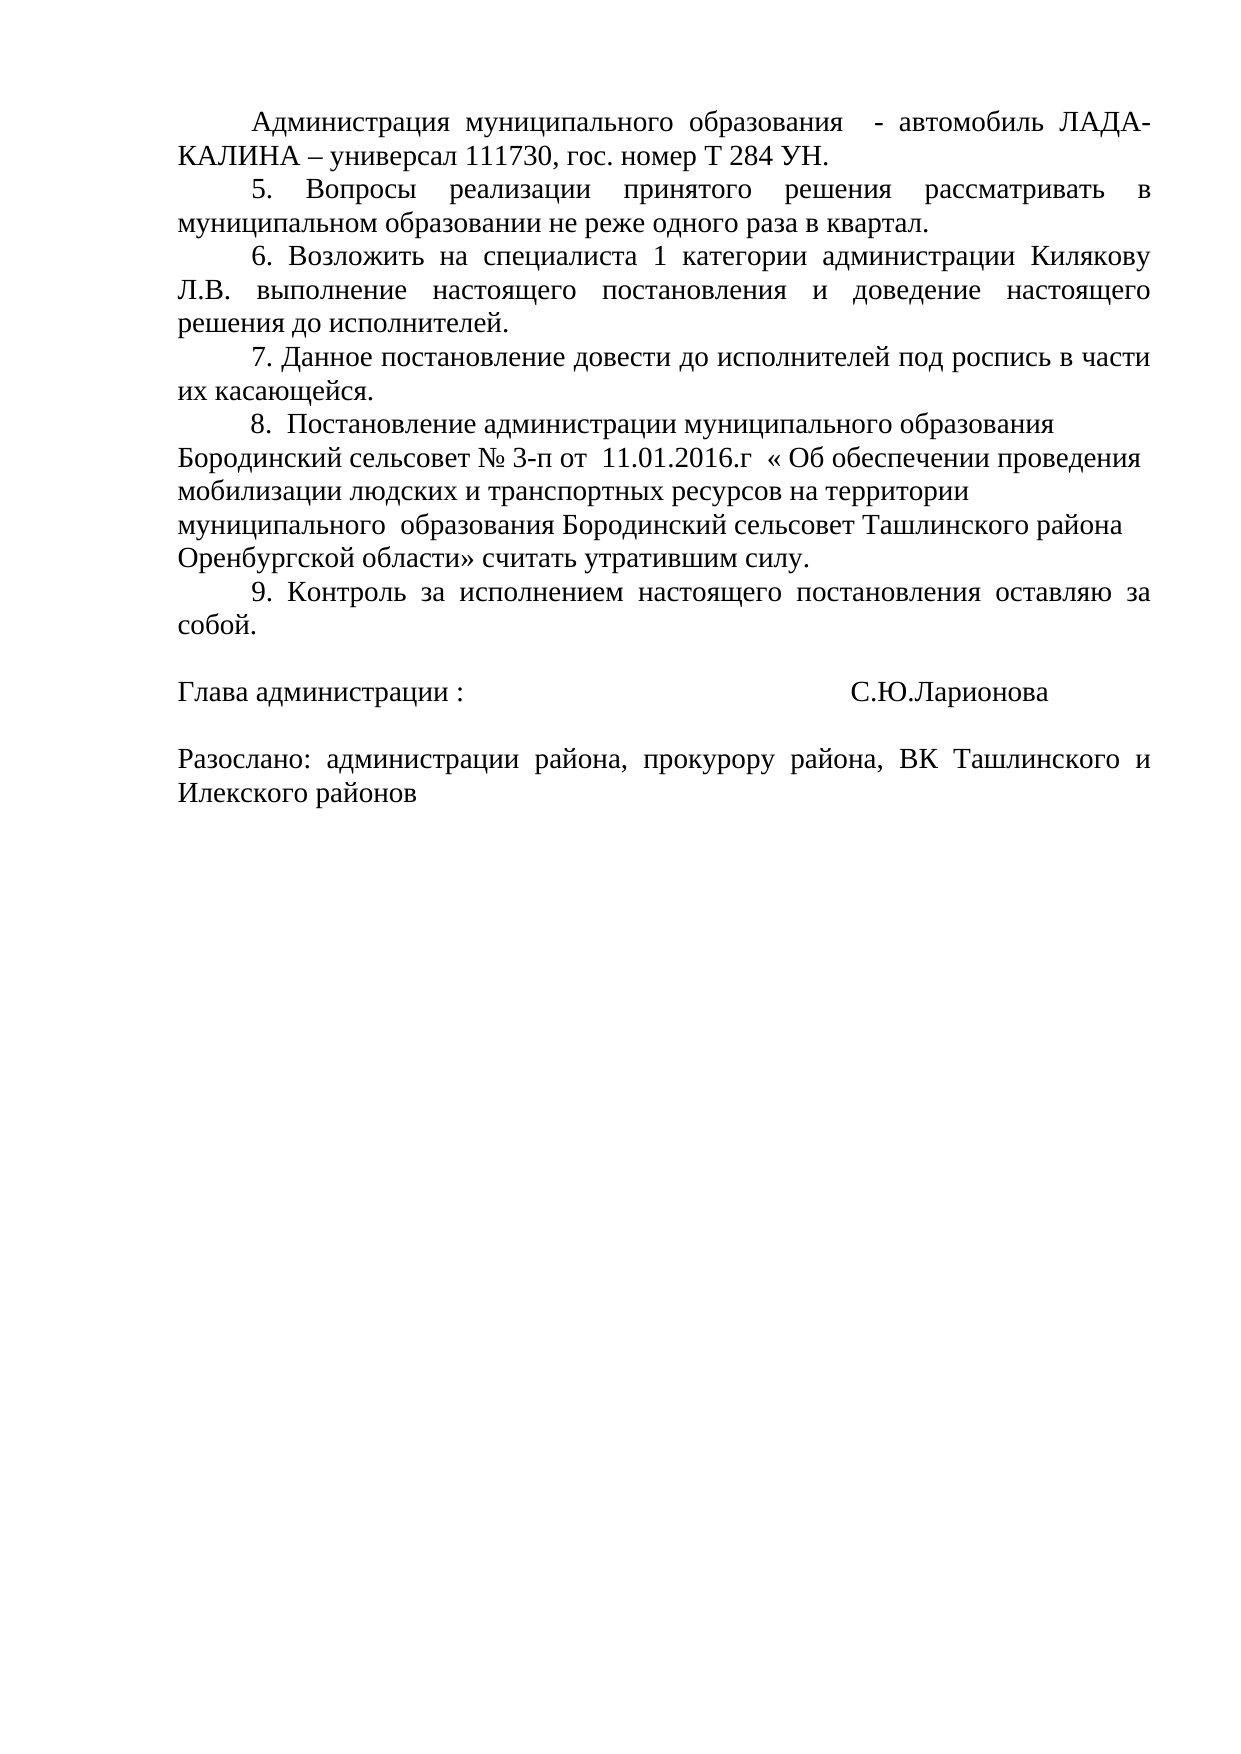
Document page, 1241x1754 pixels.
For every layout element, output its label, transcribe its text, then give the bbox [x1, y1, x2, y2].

text Разослано: администрации района, прокурору района, ВК Ташлинского и Илекского районов [177, 742, 1152, 809]
text 5. Вопросы реализации принятого решения рассматривать в муниципальном образовании не реже одного раза в квартал. [177, 171, 1152, 238]
text 7. Данное постановление довести до исполнителей под роспись в части их касающейся. [177, 339, 1152, 406]
text Глава администрации : С.Ю.Ларионова [177, 674, 1152, 708]
text Администрация муниципального образования - автомобиль ЛАДА-КАЛИНА – универсал 111730, гос. номер Т 284 УН. [177, 104, 1152, 171]
text 6. Возложить на специалиста 1 категории администрации Килякову Л.В. выполнение настоящего постановления и доведение настоящего решения до исполнителей. [177, 238, 1152, 339]
text 9. Контроль за исполнением настоящего постановления оставляю за собой. [177, 574, 1152, 641]
text 8. Постановление администрации муниципального образования Бородинский сельсовет № 3-п от 11.01.2016.г « Об обеспечении проведения мобилизации людских и транспортных ресурсов на территории муниципального образования Бородинский сельсовет Ташлинского района Оренбургской области» считать утратившим силу. [177, 406, 1152, 574]
